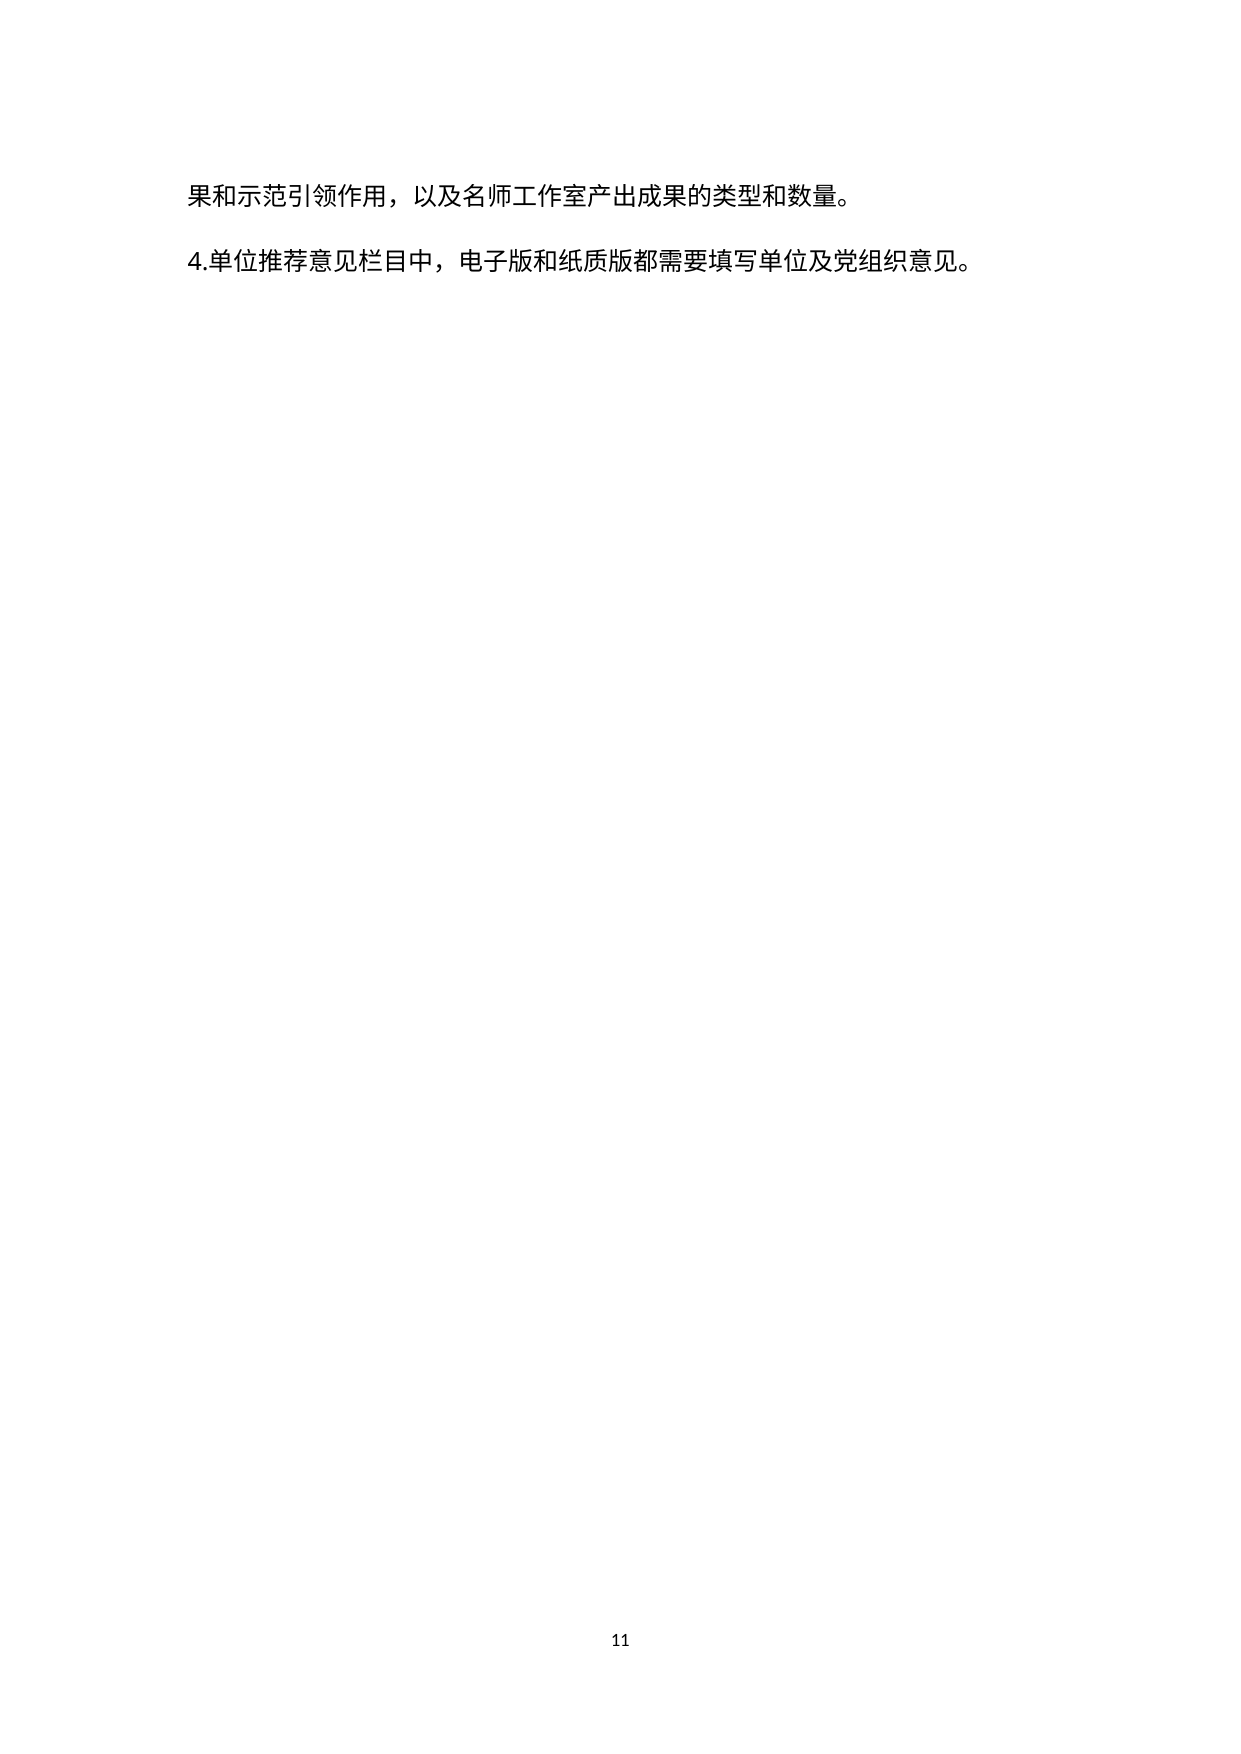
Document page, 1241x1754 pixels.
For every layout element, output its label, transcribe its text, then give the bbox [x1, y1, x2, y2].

text 4.单位推荐意见栏目中，电子版和纸质版都需要填写单位及党组织意见。 [187, 227, 1053, 292]
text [187, 162, 1053, 227]
